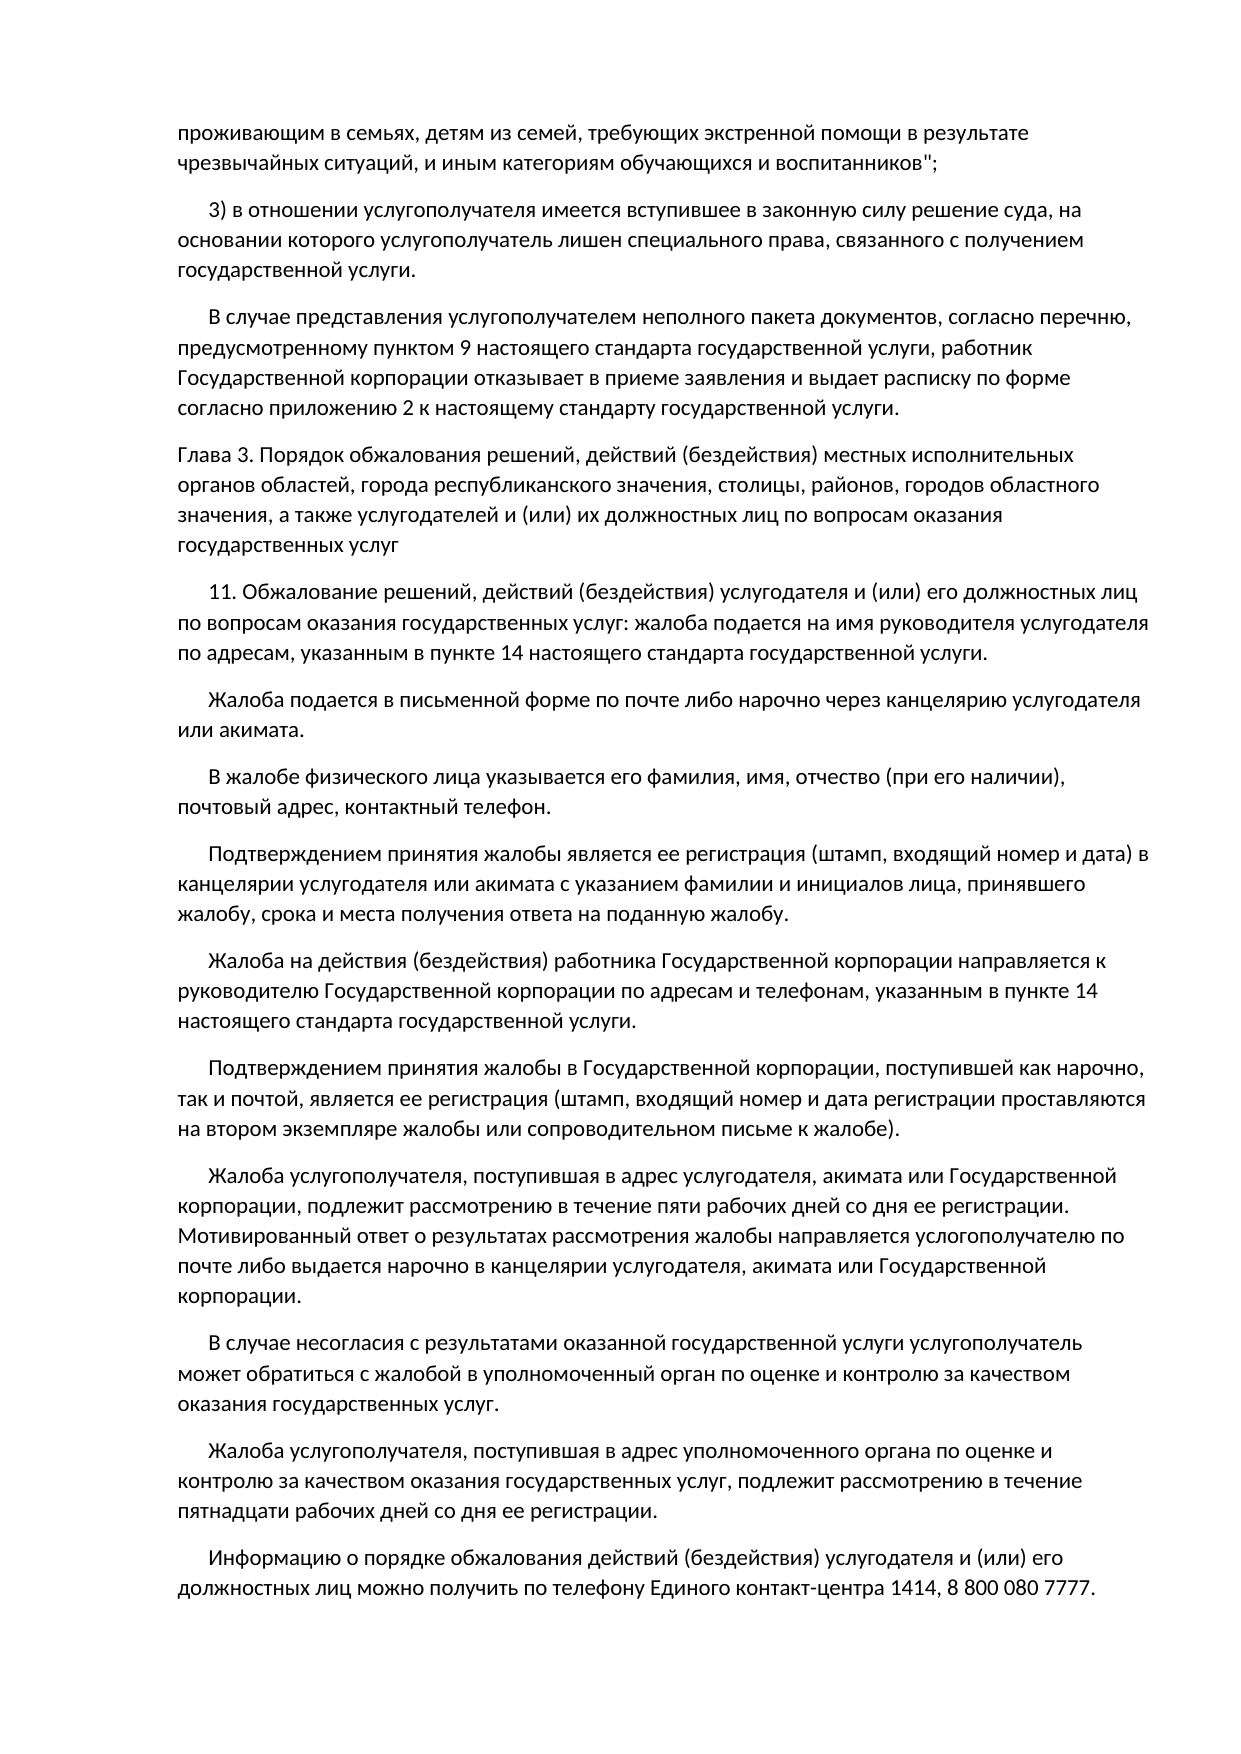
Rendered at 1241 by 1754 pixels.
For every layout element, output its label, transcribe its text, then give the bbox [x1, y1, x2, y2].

text Подтверждением принятия жалобы является ее регистрация (штамп, входящий номер и дата) в канцелярии услугодателя или акимата с указанием фамилии и инициалов лица, принявшего жалобу, срока и места получения ответа на поданную жалобу. [177, 839, 1152, 927]
text Подтверждением принятия жалобы в Государственной корпорации, поступившей как нарочно, так и почтой, является ее регистрация (штамп, входящий номер и дата регистрации проставляются на втором экземпляре жалобы или сопроводительном письме к жалобе). [177, 1053, 1152, 1142]
text Жалоба услугополучателя, поступившая в адрес услугодателя, акимата или Государственной корпорации, подлежит рассмотрению в течение пяти рабочих дней со дня ее регистрации. Мотивированный ответ о результатах рассмотрения жалобы направляется услогополучателю по почте либо выдается нарочно в канцелярии услугодателя, акимата или Государственной корпорации. [177, 1161, 1152, 1310]
text Информацию о порядке обжалования действий (бездействия) услугодателя и (или) его должностных лиц можно получить по телефону Единого контакт-центра 1414, 8 800 080 7777. [177, 1543, 1152, 1601]
text Жалоба подается в письменной форме по почте либо нарочно через канцелярию услугодателя или акимата. [177, 685, 1152, 743]
text 3) в отношении услугополучателя имеется вступившее в законную силу решение суда, на основании которого услугополучатель лишен специального права, связанного с получением государственной услуги. [177, 195, 1152, 284]
text Глава 3. Порядок обжалования решений, действий (бездействия) местных исполнительных органов областей, города республиканского значения, столицы, районов, городов областного значения, а также услугодателей и (или) их должностных лиц по вопросам оказания государственных услуг [177, 440, 1152, 559]
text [177, 118, 1152, 176]
text Жалоба на действия (бездействия) работника Государственной корпорации направляется к руководителю Государственной корпорации по адресам и телефонам, указанным в пункте 14 настоящего стандарта государственной услуги. [177, 946, 1152, 1035]
text В случае несогласия с результатами оказанной государственной услуги услугополучатель может обратиться с жалобой в уполномоченный орган по оценке и контролю за качеством оказания государственных услуг. [177, 1328, 1152, 1417]
text В случае представления услугополучателем неполного пакета документов, согласно перечню, предусмотренному пунктом 9 настоящего стандарта государственной услуги, работник Государственной корпорации отказывает в приеме заявления и выдает расписку по форме согласно приложению 2 к настоящему стандарту государственной услуги. [177, 302, 1152, 421]
text В жалобе физического лица указывается его фамилия, имя, отчество (при его наличии), почтовый адрес, контактный телефон. [177, 762, 1152, 820]
text 11. Обжалование решений, действий (бездействия) услугодателя и (или) его должностных лиц по вопросам оказания государственных услуг: жалоба подается на имя руководителя услугодателя по адресам, указанным в пункте 14 настоящего стандарта государственной услуги. [177, 577, 1152, 666]
text Жалоба услугополучателя, поступившая в адрес уполномоченного органа по оценке и контролю за качеством оказания государственных услуг, подлежит рассмотрению в течение пятнадцати рабочих дней со дня ее регистрации. [177, 1436, 1152, 1524]
